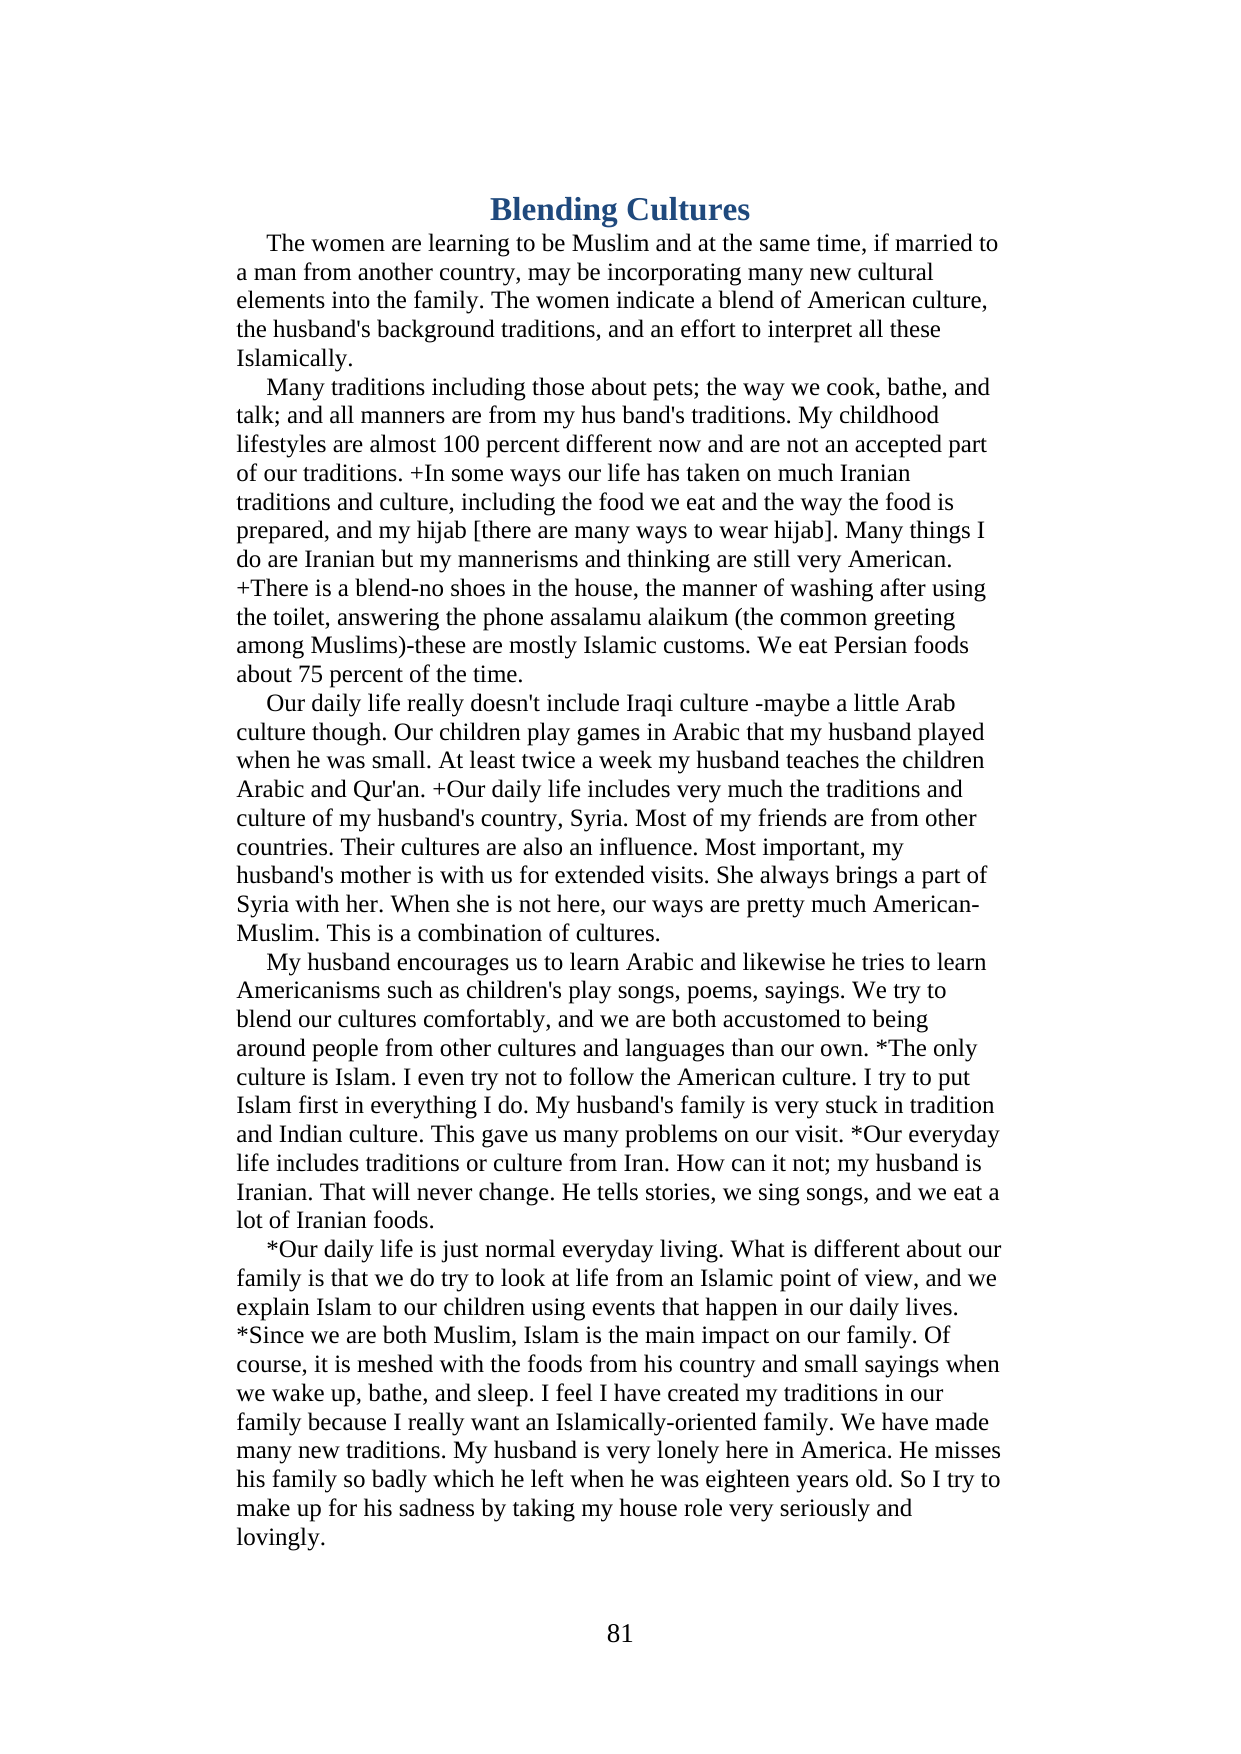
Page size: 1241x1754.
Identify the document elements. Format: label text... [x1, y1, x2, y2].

text Our daily life really doesn't include Iraqi culture -maybe a little Arab culture though. Our children play games in Arabic that my husband played when he was small. At least twice a week my husband teaches the children Arabic and Qur'an. +Our daily life includes very much the traditions and culture of my husband's country, Syria. Most of my friends are from other countries. Their cultures are also an influence. Most important, my husband's mother is with us for extended visits. She always brings a part of Syria with her. When she is not here, our ways are pretty much American-Muslim. This is a combination of cultures. [236, 688, 1004, 947]
subtitle Blending Cultures [236, 190, 1004, 228]
text My husband encourages us to learn Arabic and likewise he tries to learn Americanisms such as children's play songs, poems, sayings. We try to blend our cultures comfortably, and we are both accustomed to being around people from other cultures and languages than our own. *The only culture is Islam. I even try not to follow the American culture. I try to put Islam first in everything I do. My husband's family is very stuck in tradition and Indian culture. This gave us many problems on our visit. *Our everyday life includes traditions or culture from Iran. How can it not; my husband is Iranian. That will never change. He tells stories, we sing songs, and we eat a lot of Iranian foods. [236, 947, 1004, 1234]
text The women are learning to be Muslim and at the same time, if married to a man from another country, may be incorporating many new cultural elements into the family. The women indicate a blend of American culture, the husband's background traditions, and an effort to interpret all these Islamically. [236, 228, 1004, 372]
text *Our daily life is just normal everyday living. What is different about our family is that we do try to look at life from an Islamic point of view, and we explain Islam to our children using events that happen in our daily lives. *Since we are both Muslim, Islam is the main impact on our family. Of course, it is meshed with the foods from his country and small sayings when we wake up, bathe, and sleep. I feel I have created my traditions in our family because I really want an Islamically-oriented family. We have made many new traditions. My husband is very lonely here in America. He misses his family so badly which he left when he was eighteen years old. So I try to make up for his sadness by taking my house role very seriously and lovingly. [236, 1234, 1004, 1551]
text Many traditions including those about pets; the way we cook, bathe, and talk; and all manners are from my hus band's traditions. My childhood lifestyles are almost 100 percent different now and are not an accepted part of our traditions. +In some ways our life has taken on much Iranian traditions and culture, including the food we eat and the way the food is prepared, and my hijab [there are many ways to wear hijab]. Many things I do are Iranian but my mannerisms and thinking are still very American. +There is a blend-no shoes in the house, the manner of washing after using the toilet, answering the phone assalamu alaikum (the common greeting among Muslims)-these are mostly Islamic customs. We eat Persian foods about 75 percent of the time. [236, 372, 1004, 688]
